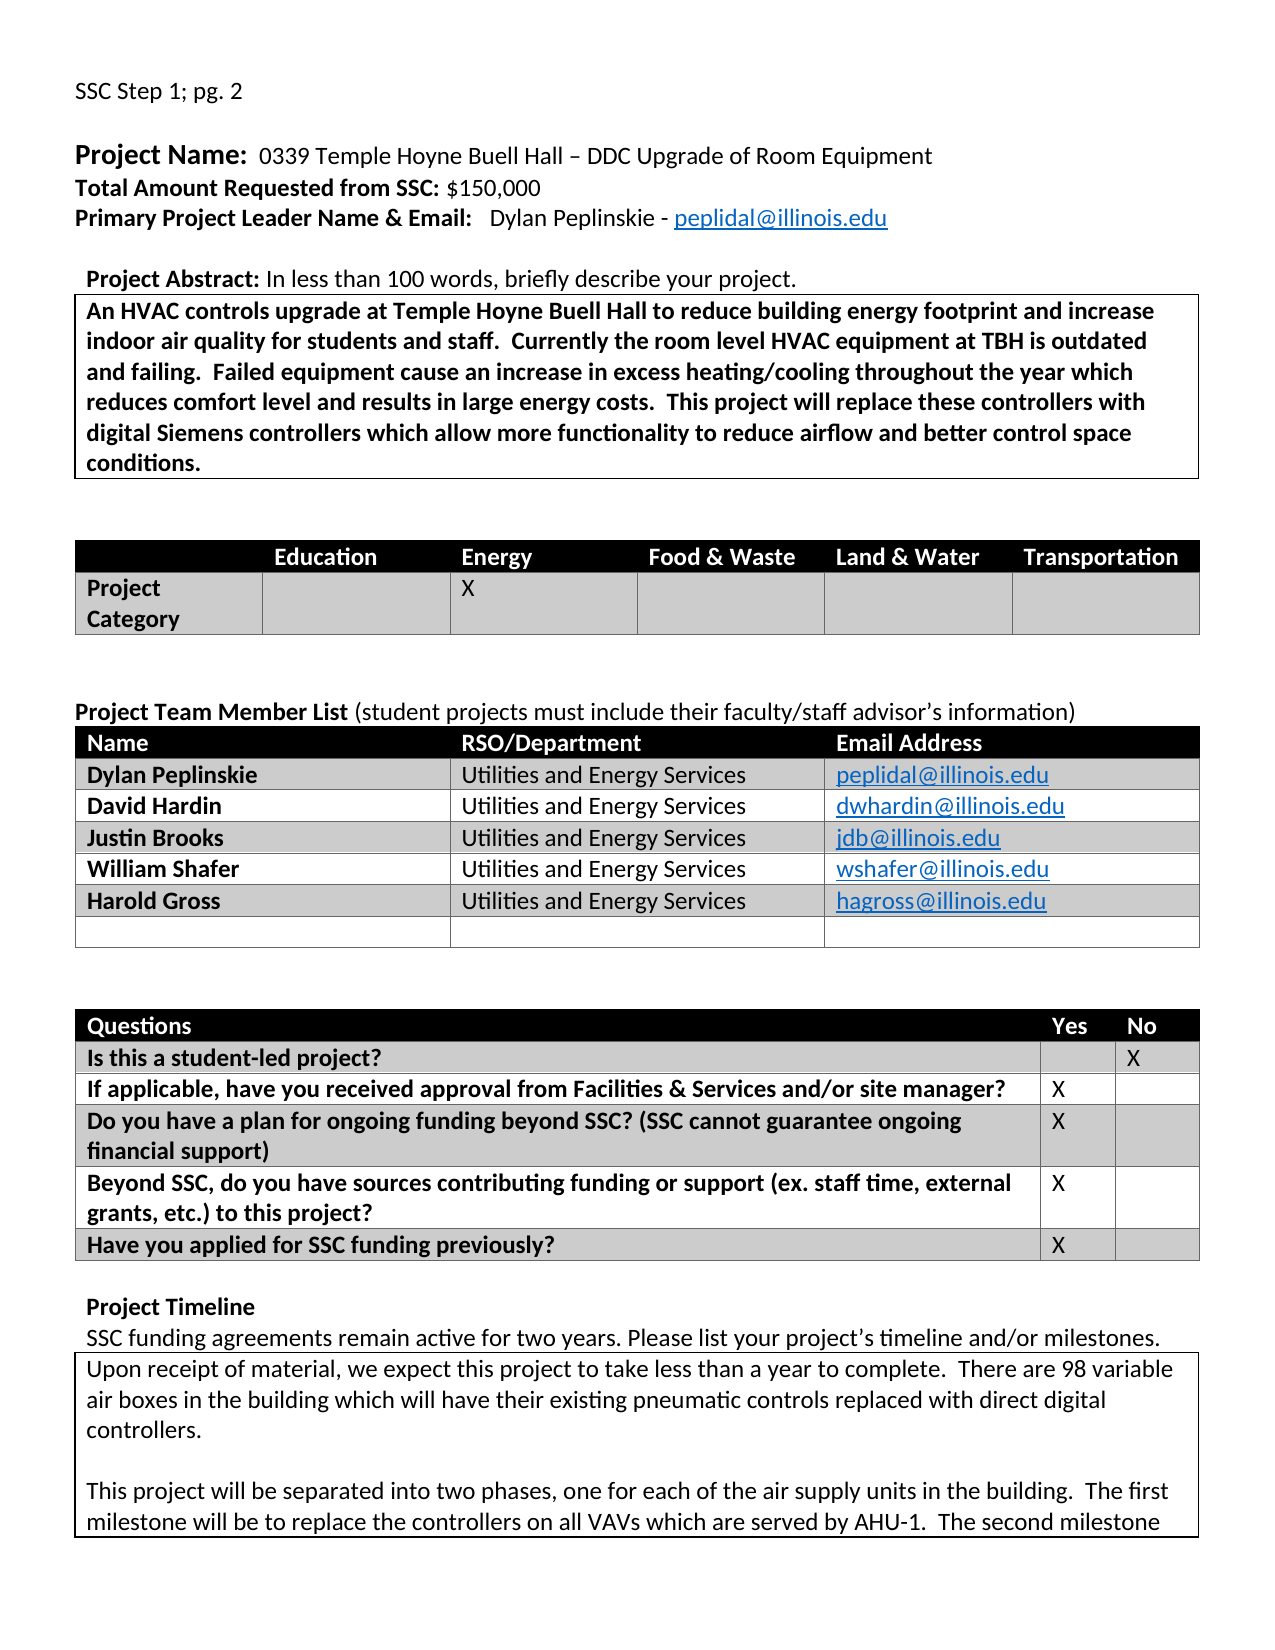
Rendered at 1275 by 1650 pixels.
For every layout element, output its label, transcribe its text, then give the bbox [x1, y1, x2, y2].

table_cell Utilities and Energy Services [451, 885, 824, 916]
table_cell [1116, 1167, 1199, 1228]
table_cell X [1041, 1167, 1115, 1228]
table_cell wshafer@illinois.edu [825, 854, 1199, 884]
table_cell dwhardin@illinois.edu [825, 790, 1199, 821]
table_cell [76, 917, 450, 947]
table_cell [1116, 1074, 1199, 1104]
table_cell [1116, 1229, 1199, 1260]
text Project Name: 0339 Temple Hoyne Buell Hall – DDC Upgrade of Room Equipment [75, 136, 1200, 172]
table_cell X [1041, 1105, 1115, 1166]
table_cell [1013, 573, 1199, 634]
text Total Amount Requested from SSC: $150,000 [75, 172, 1200, 202]
table_header No [1116, 1010, 1199, 1041]
table_cell X [1041, 1229, 1115, 1260]
table_header Project Abstract: In less than 100 words, briefly describe your project. [75, 263, 1199, 294]
table_cell Do you have a plan for ongoing funding beyond SSC? (SSC cannot guarantee ongoing financial support) [76, 1105, 1040, 1166]
table_cell hagross@illinois.edu [825, 885, 1199, 916]
table_header Questions [76, 1010, 1040, 1041]
table_cell Beyond SSC, do you have sources contributing funding or support (ex. staff time, external grants, etc.) to this project? [76, 1167, 1040, 1228]
text Primary Project Leader Name & Email: Dylan Peplinskie - peplidal@illinois.edu [75, 202, 1200, 233]
table_header Project Timeline [75, 1291, 1199, 1322]
table_header RSO/Department [451, 727, 824, 758]
table_cell [1116, 1105, 1199, 1166]
table_cell Utilities and Energy Services [451, 759, 824, 789]
table_header Energy [451, 541, 637, 572]
table_cell [1041, 1042, 1115, 1072]
table_cell Utilities and Energy Services [451, 822, 824, 852]
table_cell X [1116, 1042, 1199, 1072]
table_header Name [76, 727, 450, 758]
text Project Team Member List (student projects must include their faculty/staff advisor’s information) [75, 696, 1200, 726]
table_header Food & Waste [638, 541, 824, 572]
table_cell If applicable, have you received approval from Facilities & Services and/or site manager? [76, 1074, 1040, 1104]
table_cell An HVAC controls upgrade at Temple Hoyne Buell Hall to reduce building energy footprint and increase indoor air quality for students and staff. Currently the room level HVAC equipment at TBH is outdated and failing. Failed equipment cause an increase in excess heating/cooling throughout the year which reduces comfort level and results in large energy costs. This project will replace these controllers with digital Siemens controllers which allow more functionality to reduce airflow and better control space conditions. [76, 295, 1198, 478]
table_cell [825, 917, 1199, 947]
table_cell [263, 573, 450, 634]
table_header [76, 541, 262, 572]
table_cell Have you applied for SSC funding previously? [76, 1229, 1040, 1260]
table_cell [76, 1353, 1198, 1536]
table_cell Harold Gross [76, 885, 450, 916]
table_cell [825, 573, 1012, 634]
table_cell David Hardin [76, 790, 450, 821]
table_cell Dylan Peplinskie [76, 759, 450, 789]
table_cell Utilities and Energy Services [451, 790, 824, 821]
table_cell [638, 573, 824, 634]
table_cell jdb@illinois.edu [825, 822, 1199, 852]
table_cell X [451, 573, 637, 634]
table_header Land & Water [825, 541, 1012, 572]
table_cell Is this a student-led project? [76, 1042, 1040, 1072]
table_cell [451, 917, 824, 947]
table_cell Utilities and Energy Services [451, 854, 824, 884]
table_cell X [1041, 1074, 1115, 1104]
table_cell William Shafer [76, 854, 450, 884]
table_header Transportation [1013, 541, 1199, 572]
table_header Yes [1041, 1010, 1115, 1041]
table_header Email Address [825, 727, 1199, 758]
table_cell Project Category [76, 573, 262, 634]
table_header Education [263, 541, 450, 572]
table_cell SSC funding agreements remain active for two years. Please list your project’s timeline and/or milestones. [75, 1322, 1199, 1352]
table_cell peplidal@illinois.edu [825, 759, 1199, 789]
table_cell Justin Brooks [76, 822, 450, 852]
